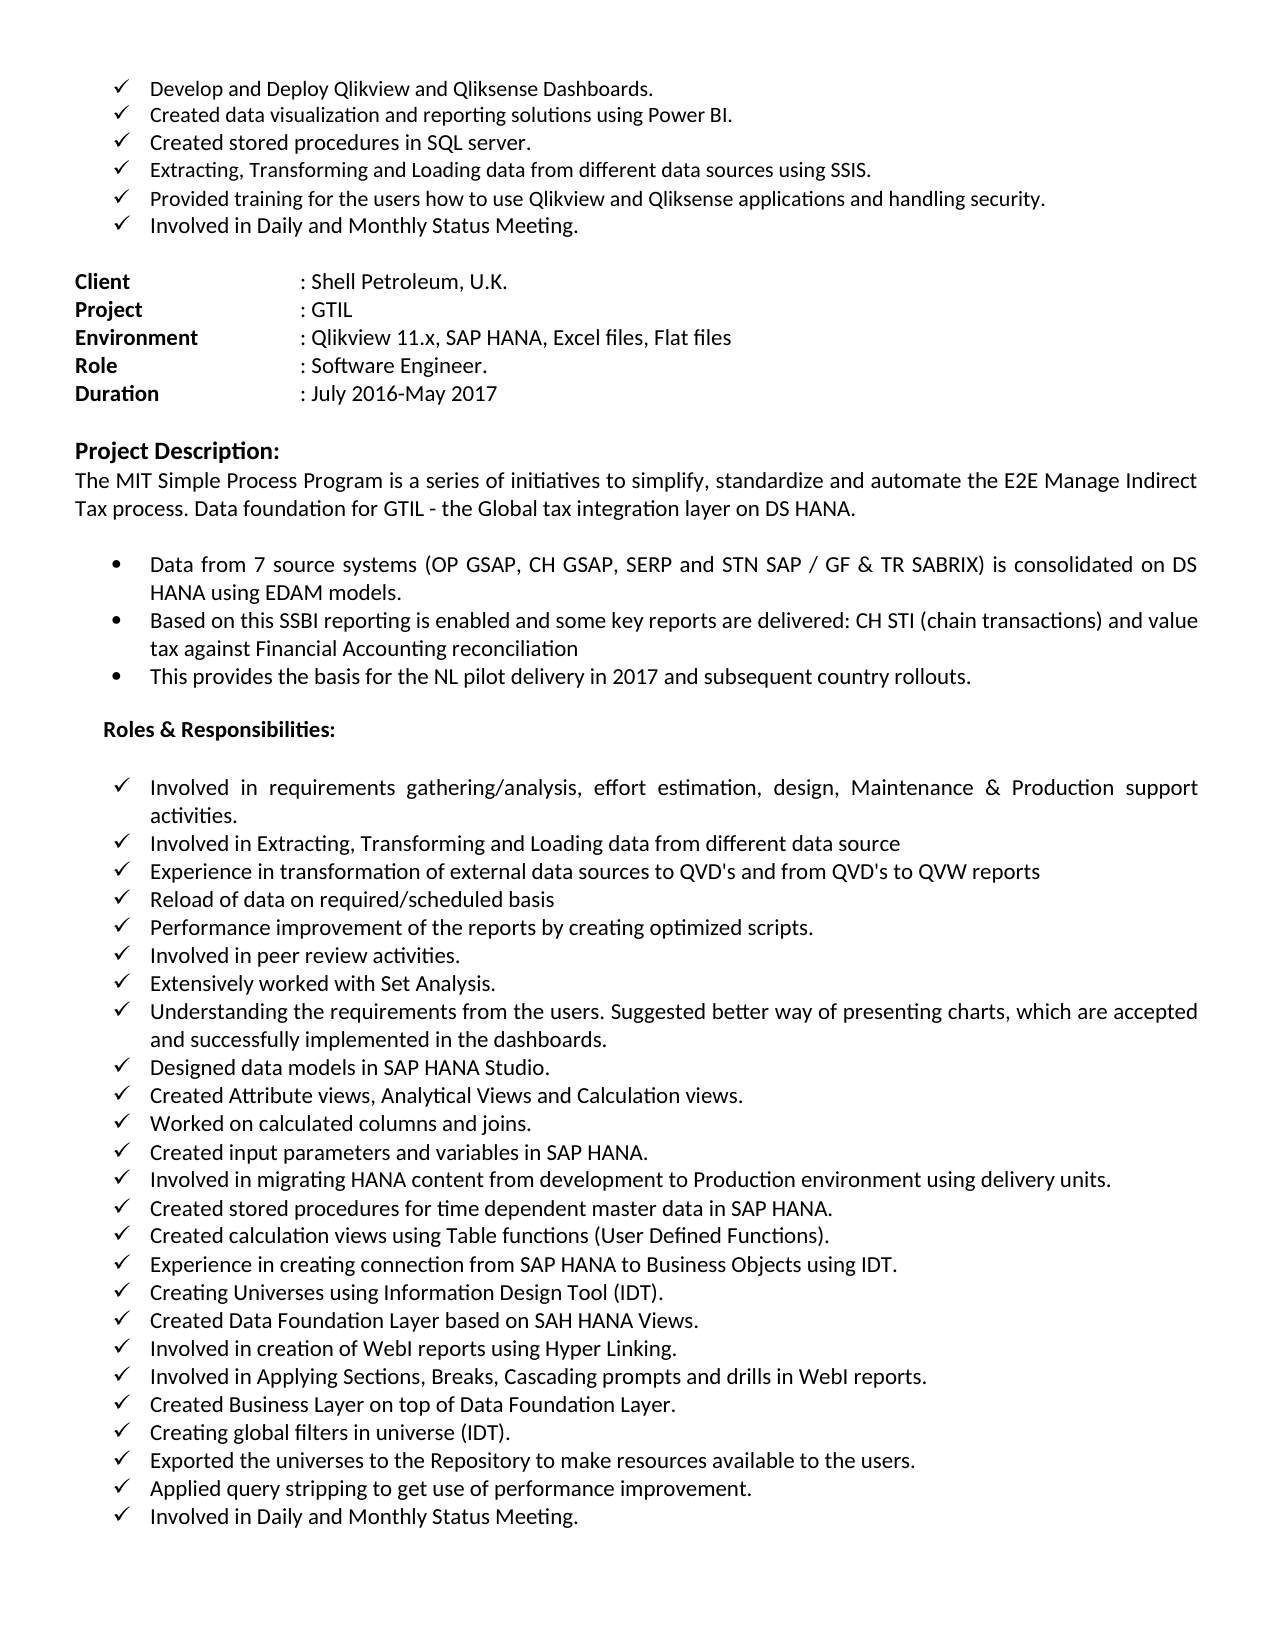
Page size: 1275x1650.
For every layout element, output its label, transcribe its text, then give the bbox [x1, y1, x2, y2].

list Develop and Deploy Qlikview and Qliksense Dashboards. [112, 75, 1200, 102]
list Involved in migrating HANA content from development to Production environment using delivery units. [112, 1166, 1200, 1194]
list Experience in creating connection from SAP HANA to Business Objects using IDT. [112, 1250, 1200, 1278]
text Role : Software Engineer. [75, 351, 1200, 379]
list Provided training for the users how to use Qlikview and Qliksense applications and handling security. [112, 183, 1200, 211]
list Created calculation views using Table functions (User Defined Functions). [112, 1222, 1200, 1250]
list Creating Universes using Information Design Tool (IDT). [112, 1278, 1200, 1306]
text Roles & Responsibilities: [103, 715, 1200, 743]
list Reload of data on required/scheduled basis [112, 885, 1200, 913]
list This provides the basis for the NL pilot delivery in 2017 and subsequent country rollouts. [112, 662, 1200, 690]
list Involved in Applying Sections, Breaks, Cascading prompts and drills in WebI reports. [112, 1362, 1200, 1390]
list Involved in peer review activities. [112, 941, 1200, 969]
list Involved in creation of WebI reports using Hyper Linking. [112, 1334, 1200, 1362]
text Project Description: [75, 436, 1200, 466]
list Involved in Daily and Monthly Status Meeting. [112, 211, 1200, 239]
list Extensively worked with Set Analysis. [112, 969, 1200, 997]
list Involved in Extracting, Transforming and Loading data from different data source [112, 829, 1200, 857]
text Project : GTIL [75, 295, 1200, 323]
list Involved in Daily and Monthly Status Meeting. [112, 1502, 1200, 1530]
text Client : Shell Petroleum, U.K. [75, 267, 1200, 295]
list Data from 7 source systems (OP GSAP, CH GSAP, SERP and STN SAP / GF & TR SABRIX) is consolidated on DS HANA using EDAM models. [112, 550, 1200, 606]
text Duration : July 2016-May 2017 [75, 379, 1200, 407]
list Created data visualization and reporting solutions using Power BI. [112, 102, 1200, 128]
list Extracting, Transforming and Loading data from different data sources using SSIS. [112, 156, 1200, 183]
list Understanding the requirements from the users. Suggested better way of presenting charts, which are accepted and successfully implemented in the dashboards. [112, 997, 1200, 1053]
list Created stored procedures in SQL server. [112, 128, 1200, 156]
list Involved in requirements gathering/analysis, effort estimation, design, Maintenance & Production support activities. [112, 773, 1200, 829]
list Created stored procedures for time dependent master data in SAP HANA. [112, 1194, 1200, 1222]
list Exported the universes to the Repository to make resources available to the users. [112, 1446, 1200, 1474]
list Applied query stripping to get use of performance improvement. [112, 1474, 1200, 1502]
text Environment : Qlikview 11.x, SAP HANA, Excel files, Flat files [75, 323, 1200, 351]
list Based on this SSBI reporting is enabled and some key reports are delivered: CH STI (chain transactions) and value tax against Financial Accounting reconciliation [112, 606, 1200, 662]
list Created Data Foundation Layer based on SAH HANA Views. [112, 1306, 1200, 1334]
list Performance improvement of the reports by creating optimized scripts. [112, 913, 1200, 941]
list Creating global filters in universe (IDT). [112, 1418, 1200, 1446]
list Experience in transformation of external data sources to QVD's and from QVD's to QVW reports [112, 857, 1200, 885]
list Designed data models in SAP HANA Studio. [112, 1053, 1200, 1082]
list Created Business Layer on top of Data Foundation Layer. [112, 1390, 1200, 1418]
list Created Attribute views, Analytical Views and Calculation views. [112, 1082, 1200, 1109]
list Worked on calculated columns and joins. [112, 1109, 1200, 1138]
text The MIT Simple Process Program is a series of initiatives to simplify, standardize and automate the E2E Manage Indirect Tax process. Data foundation for GTIL - the Global tax integration layer on DS HANA. [75, 466, 1200, 522]
list Created input parameters and variables in SAP HANA. [112, 1138, 1200, 1166]
